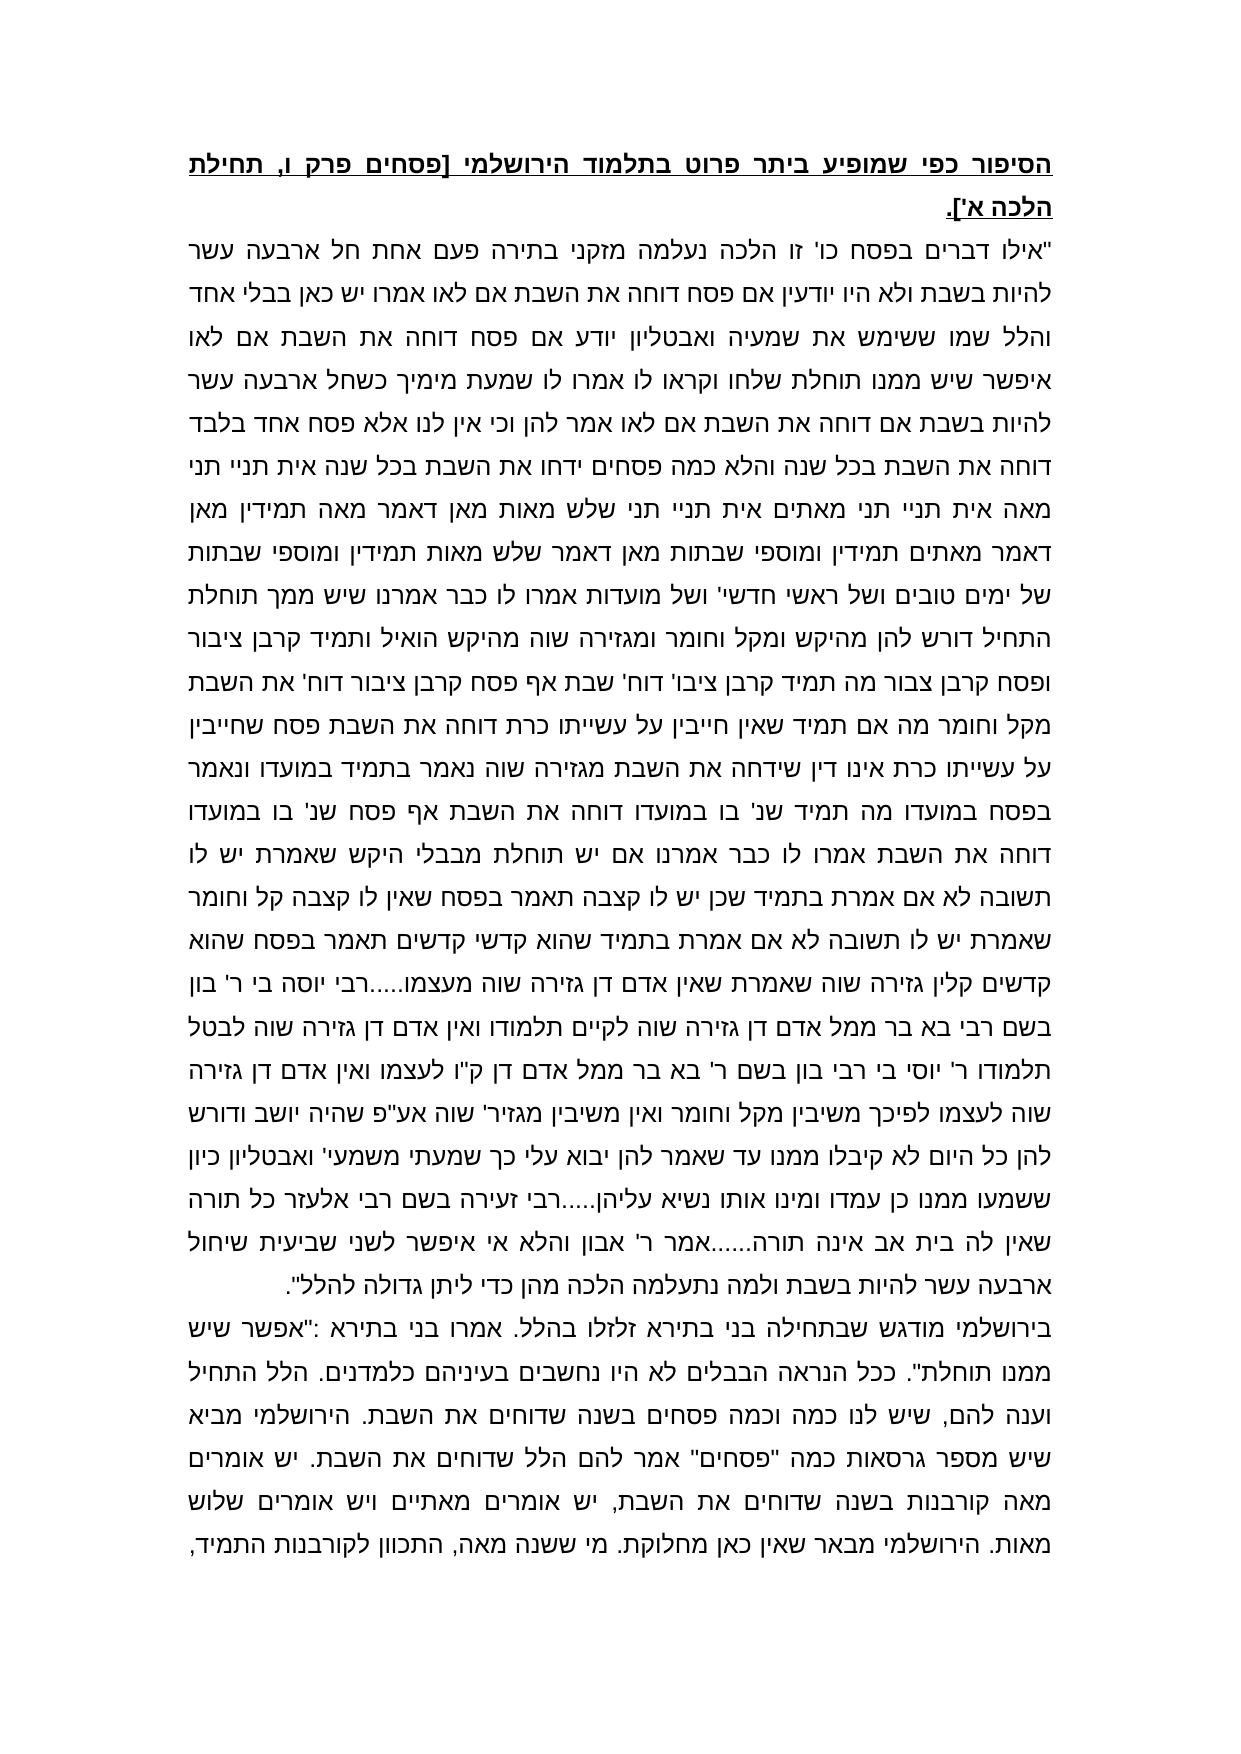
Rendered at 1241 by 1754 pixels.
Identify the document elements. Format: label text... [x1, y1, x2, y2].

text הסיפור כפי שמופיע ביתר פרוט בתלמוד הירושלמי [פסחים פרק ו, תחילת הלכה א']. [187, 150, 1053, 222]
text "אילו דברים בפסח כו' זו הלכה נעלמה מזקני בתירה פעם אחת חל ארבעה עשר להיות בשבת ולא היו יודעין אם פסח דוחה את השבת אם לאו אמרו יש כאן בבלי אחד והלל שמו ששימש את שמעיה ואבטליון יודע אם פסח דוחה את השבת אם לאו איפשר שיש ממנו תוחלת שלחו וקראו לו אמרו לו שמעת מימיך כשחל ארבעה עשר להיות בשבת אם דוחה את השבת אם לאו אמר להן וכי אין לנו אלא פסח אחד בלבד דוחה את השבת בכל שנה והלא כמה פסחים ידחו את השבת בכל שנה אית תניי תני מאה אית תניי תני מאתים אית תניי תני שלש מאות מאן דאמר מאה תמידין מאן דאמר מאתים תמידין ומוספי שבתות מאן דאמר שלש מאות תמידין ומוספי שבתות של ימים טובים ושל ראשי חדשי' ושל מועדות אמרו לו כבר אמרנו שיש ממך תוחלת התחיל דורש להן מהיקש ומקל וחומר ומגזירה שוה מהיקש הואיל ותמיד קרבן ציבור ופסח קרבן צבור מה תמיד קרבן ציבו' דוח' שבת אף פסח קרבן ציבור דוח' את השבת מקל וחומר מה אם תמיד שאין חייבין על עשייתו כרת דוחה את השבת פסח שחייבין על עשייתו כרת אינו דין שידחה את השבת מגזירה שוה נאמר בתמיד במועדו ונאמר בפסח במועדו מה תמיד שנ' בו במועדו דוחה את השבת אף פסח שנ' בו במועדו דוחה את השבת אמרו לו כבר אמרנו אם יש תוחלת מבבלי היקש שאמרת יש לו תשובה לא אם אמרת בתמיד שכן יש לו קצבה תאמר בפסח שאין לו קצבה קל וחומר שאמרת יש לו תשובה לא אם אמרת בתמיד שהוא קדשי קדשים תאמר בפסח שהוא קדשים קלין גזירה שוה שאמרת שאין אדם דן גזירה שוה מעצמו.....רבי יוסה בי ר' בון בשם רבי בא בר ממל אדם דן גזירה שוה לקיים תלמודו ואין אדם דן גזירה שוה לבטל תלמודו ר' יוסי בי רבי בון בשם ר' בא בר ממל אדם דן ק"ו לעצמו ואין אדם דן גזירה שוה לעצמו לפיכך משיבין מקל וחומר ואין משיבין מגזיר' שוה אע"פ שהיה יושב ודורש להן כל היום לא קיבלו ממנו עד שאמר להן יבוא עלי כך שמעתי משמעי' ואבטליון כיון ששמעו ממנו כן עמדו ומינו אותו נשיא עליהן.....רבי זעירה בשם רבי אלעזר כל תורה שאין לה בית אב אינה תורה......אמר ר' אבון והלא אי איפשר לשני שביעית שיחול ארבעה עשר להיות בשבת ולמה נתעלמה הלכה מהן כדי ליתן גדולה להלל". [187, 236, 1053, 1300]
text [187, 1314, 1053, 1559]
